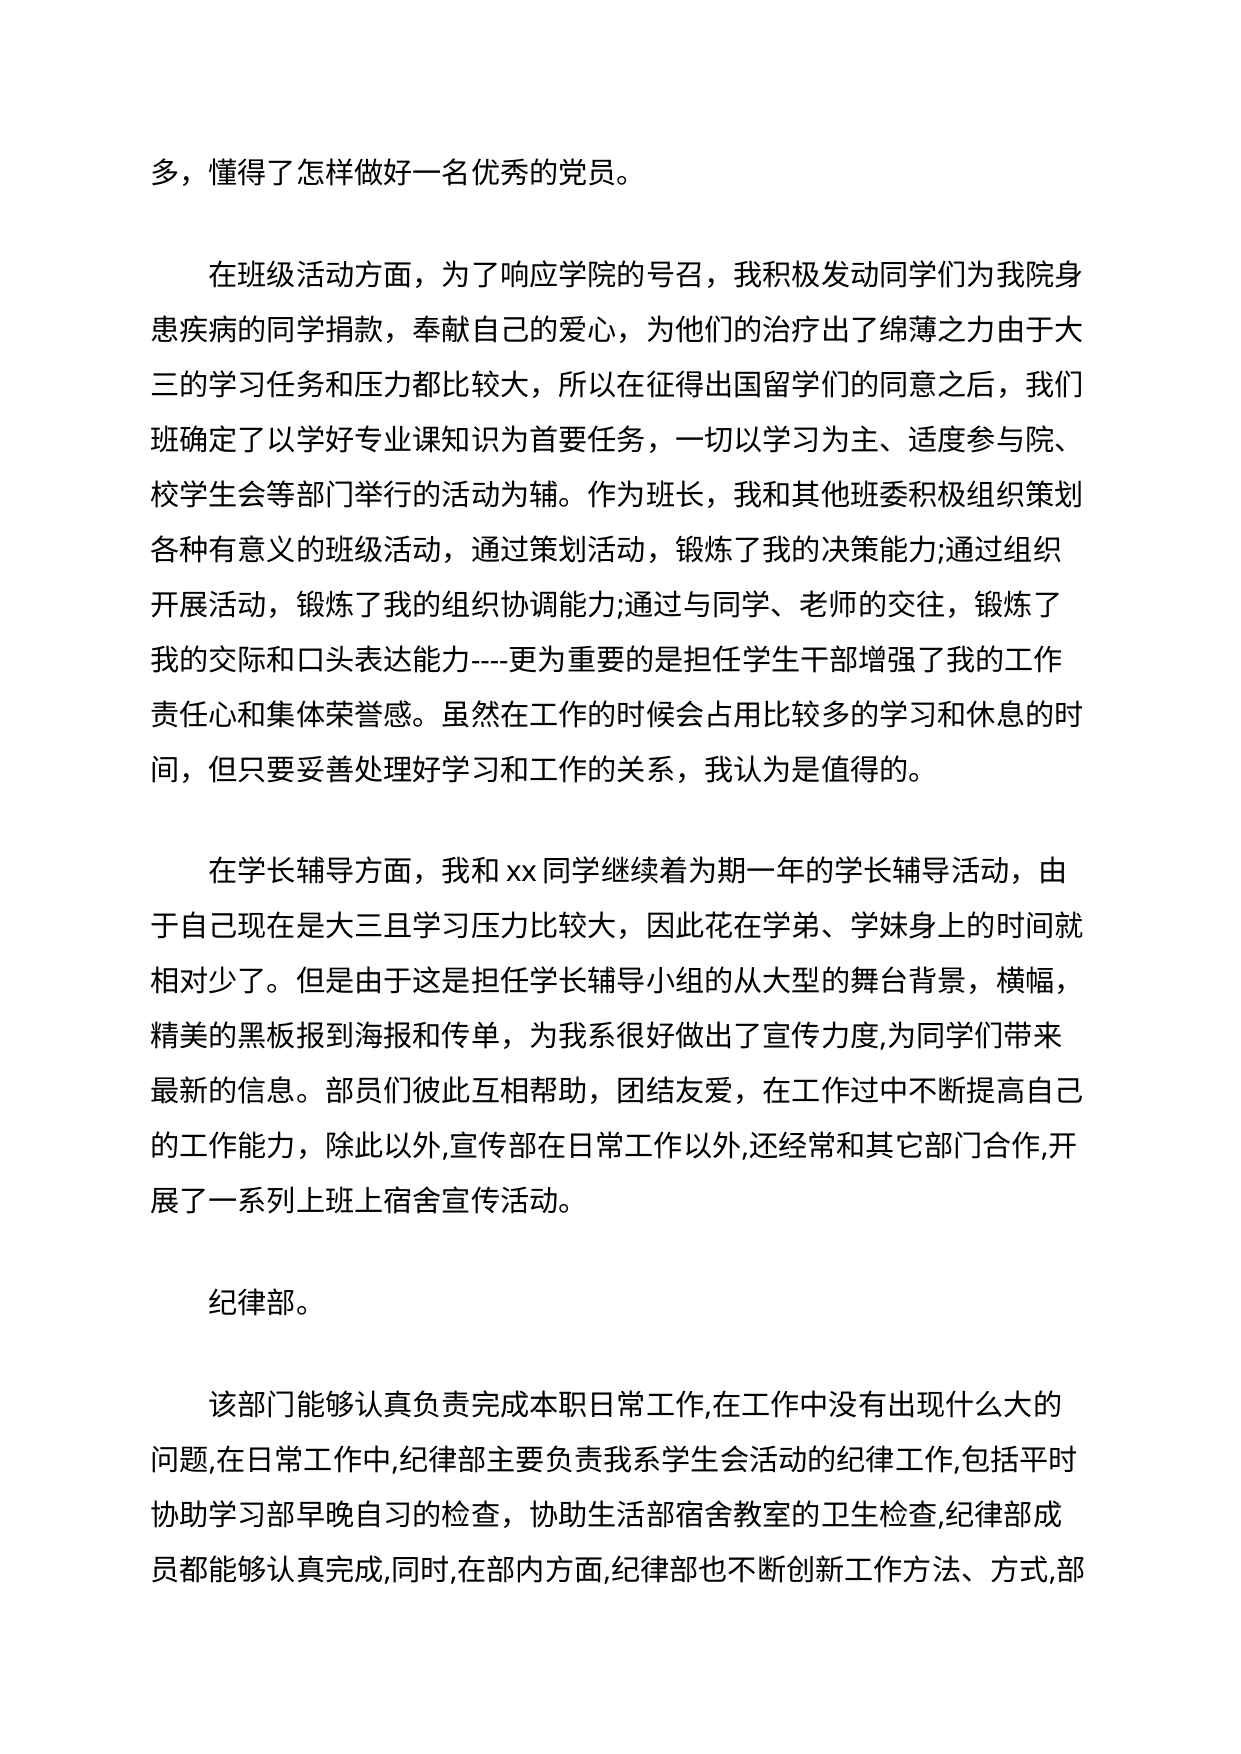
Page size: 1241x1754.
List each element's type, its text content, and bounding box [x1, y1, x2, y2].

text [150, 150, 1090, 192]
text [150, 1381, 1090, 1588]
text 纪律部。 [150, 1279, 1090, 1322]
text 在班级活动方面，为了响应学院的号召，我积极发动同学们为我院身患疾病的同学捐款，奉献自己的爱心，为他们的治疗出了绵薄之力由于大三的学习任务和压力都比较大，所以在征得出国留学们的同意之后，我们班确定了以学好专业课知识为首要任务，一切以学习为主、适度参与院、校学生会等部门举行的活动为辅。作为班长，我和其他班委积极组织策划各种有意义的班级活动，通过策划活动，锻炼了我的决策能力;通过组织开展活动，锻炼了我的组织协调能力;通过与同学、老师的交往，锻炼了我的交际和口头表达能力----更为重要的是担任学生干部增强了我的工作责任心和集体荣誉感。虽然在工作的时候会占用比较多的学习和休息的时间，但只要妥善处理好学习和工作的关系，我认为是值得的。 [150, 252, 1090, 788]
text 在学长辅导方面，我和xx同学继续着为期一年的学长辅导活动，由于自己现在是大三且学习压力比较大，因此花在学弟、学妹身上的时间就相对少了。但是由于这是担任学长辅导小组的从大型的舞台背景，横幅，精美的黑板报到海报和传单，为我系很好做出了宣传力度,为同学们带来最新的信息。部员们彼此互相帮助，团结友爱，在工作过中不断提高自己的工作能力，除此以外,宣传部在日常工作以外,还经常和其它部门合作,开展了一系列上班上宿舍宣传活动。 [150, 848, 1090, 1220]
